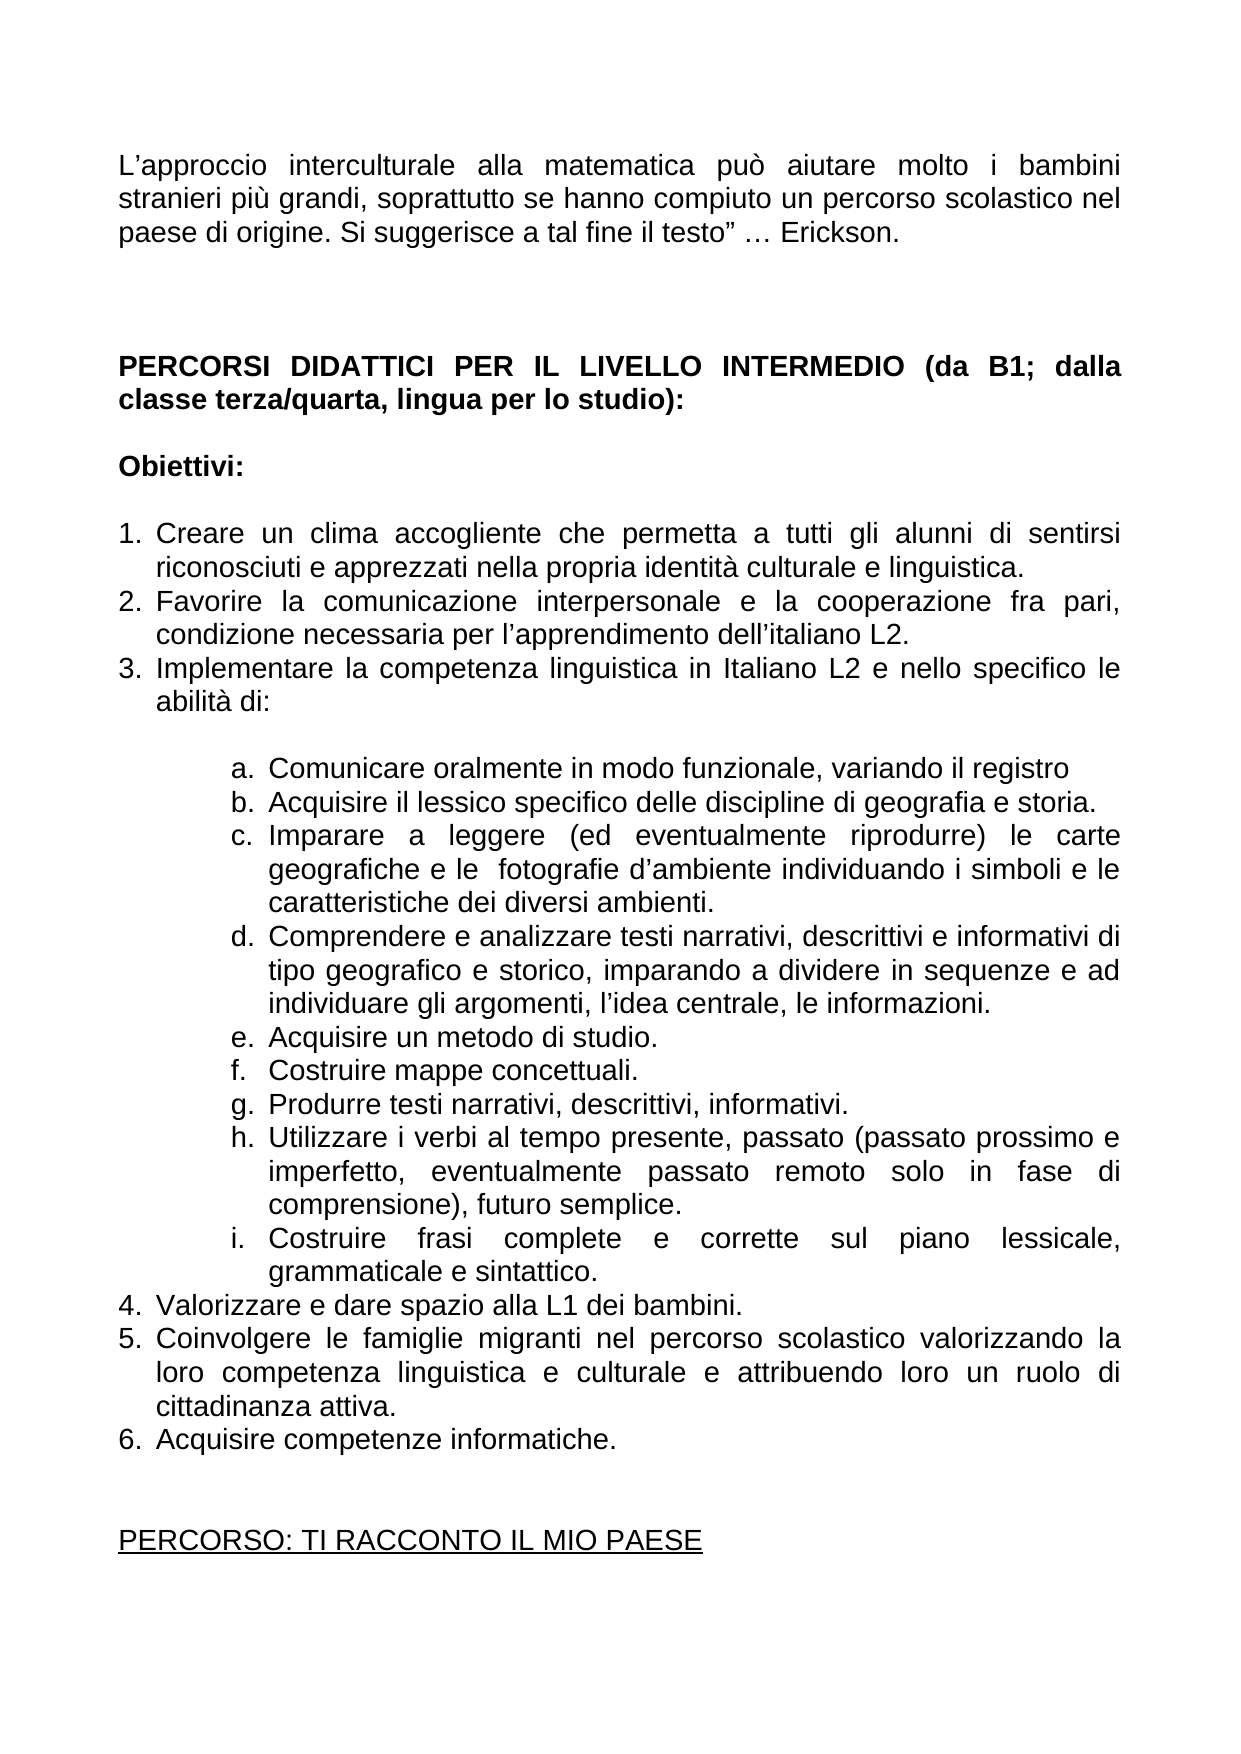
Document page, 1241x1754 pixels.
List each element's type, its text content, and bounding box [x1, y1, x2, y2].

text PERCORSI DIDATTICI PER IL LIVELLO INTERMEDIO (da B1; dalla classe terza/quarta, lingua per lo studio): [118, 349, 1122, 416]
list Acquisire un metodo di studio. [231, 1020, 1122, 1053]
list Creare un clima accogliente che permetta a tutti gli alunni di sentirsi riconosciuti e apprezzati nella propria identità culturale e linguistica. [118, 517, 1122, 584]
list Imparare a leggere (ed eventualmente riprodurre) le carte geografiche e le fotografie d’ambiente individuando i simboli e le caratteristiche dei diversi ambienti. [231, 818, 1122, 919]
list Utilizzare i verbi al tempo presente, passato (passato prossimo e imperfetto, eventualmente passato remoto solo in fase di comprensione), futuro semplice. [231, 1120, 1122, 1221]
list Favorire la comunicazione interpersonale e la cooperazione fra pari, condizione necessaria per l’apprendimento dell’italiano L2. [118, 584, 1122, 651]
list Costruire frasi complete e corrette sul piano lessicale, grammaticale e sintattico. [231, 1221, 1122, 1288]
list Comunicare oralmente in modo funzionale, variando il registro [231, 751, 1122, 785]
list Implementare la competenza linguistica in Italiano L2 e nello specifico le abilità di: [118, 651, 1122, 718]
list Acquisire competenze informatiche. [118, 1422, 1122, 1456]
list Costruire mappe concettuali. [231, 1053, 1122, 1087]
text Obiettivi: [118, 449, 1122, 483]
list Produrre testi narrativi, descrittivi, informativi. [231, 1087, 1122, 1120]
list Acquisire il lessico specifico delle discipline di geografia e storia. [231, 785, 1122, 818]
list PERCORSO: TI RACCONTO IL MIO PAESE [118, 1523, 1122, 1556]
list Coinvolgere le famiglie migranti nel percorso scolastico valorizzando la loro competenza linguistica e culturale e attribuendo loro un ruolo di cittadinanza attiva. [118, 1322, 1122, 1422]
list Comprendere e analizzare testi narrativi, descrittivi e informativi di tipo geografico e storico, imparando a dividere in sequenze e ad individuare gli argomenti, l’idea centrale, le informazioni. [231, 919, 1122, 1020]
list Valorizzare e dare spazio alla L1 dei bambini. [118, 1288, 1122, 1322]
text L’approccio interculturale alla matematica può aiutare molto i bambini stranieri più grandi, soprattutto se hanno compiuto un percorso scolastico nel paese di origine. Si suggerisce a tal fine il testo” … Erickson. [118, 148, 1122, 248]
